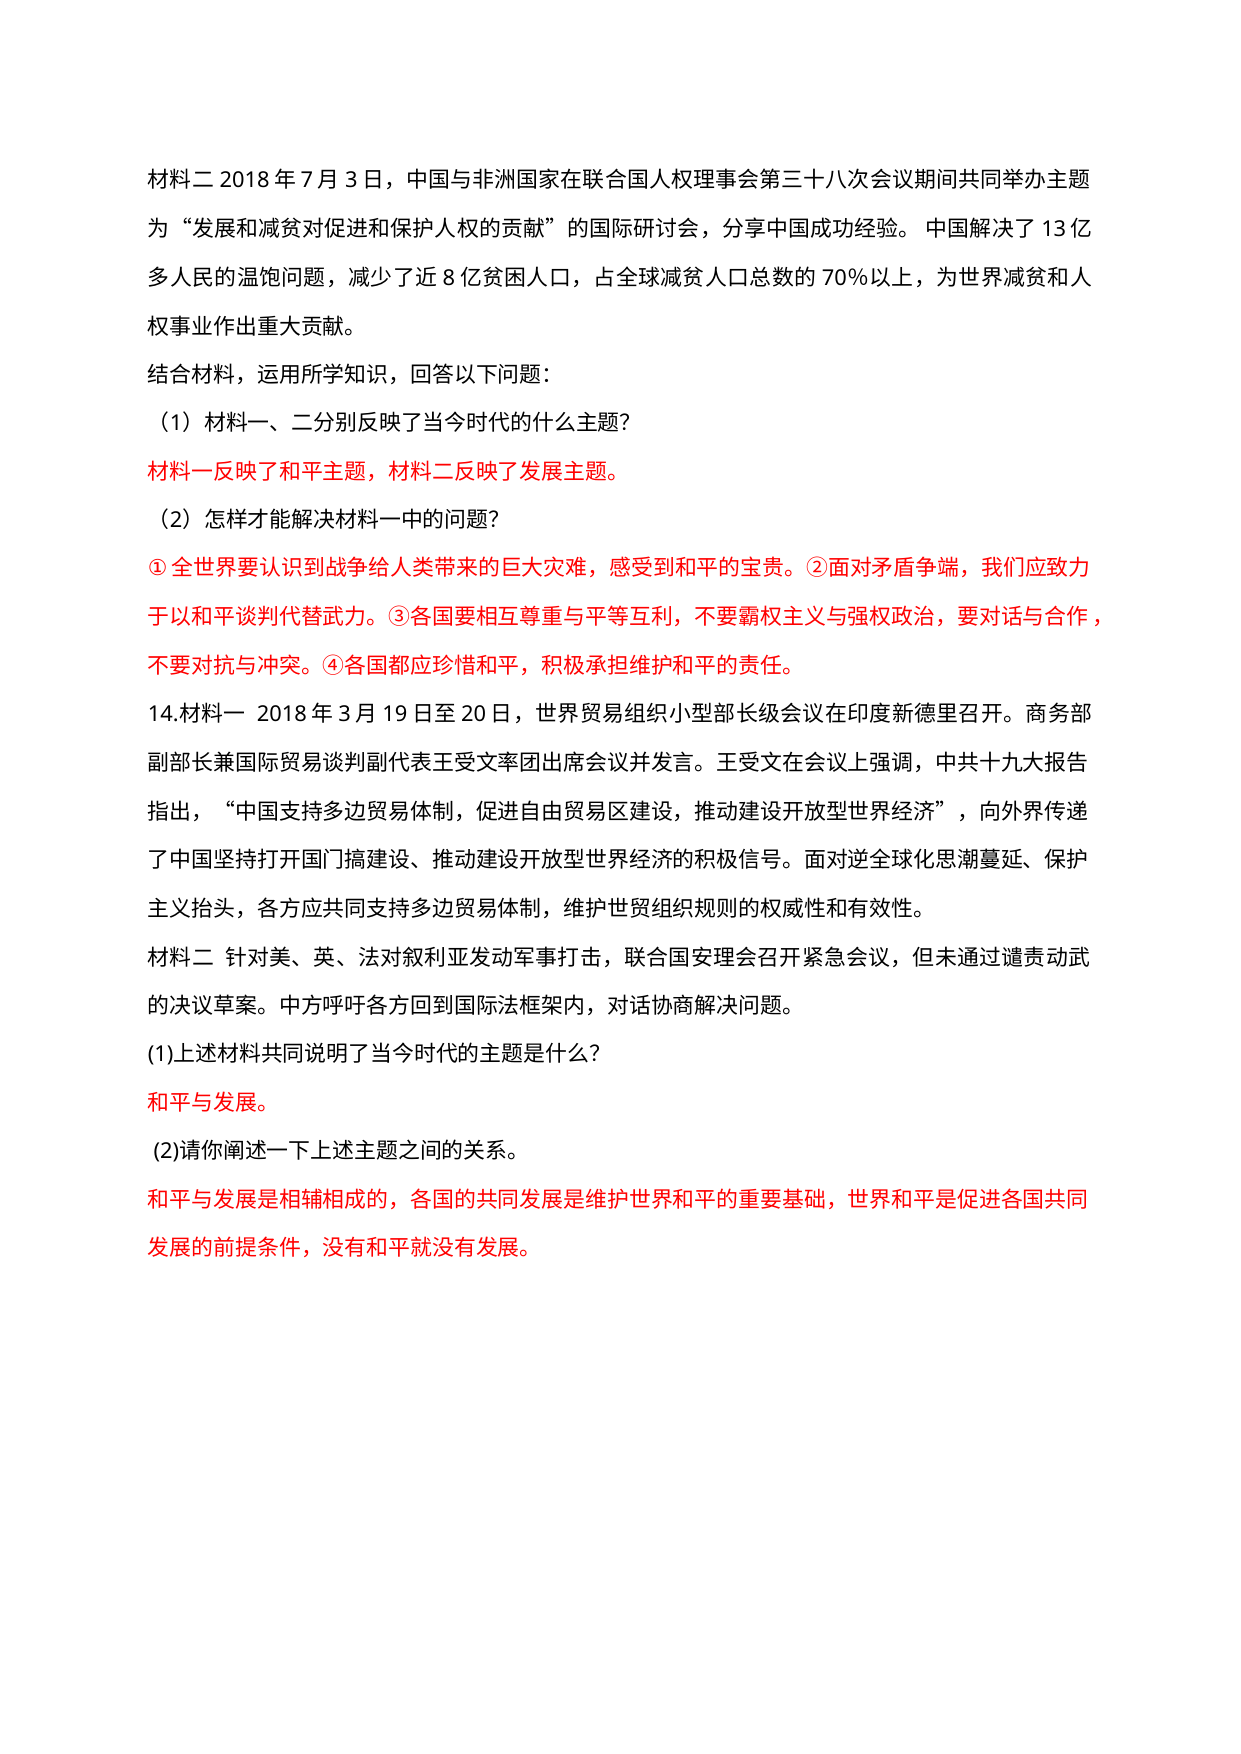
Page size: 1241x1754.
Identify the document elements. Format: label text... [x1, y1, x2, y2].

text ①全世界要认识到战争给人类带来的巨大灾难，感受到和平的宝贵。②面对矛盾争端，我们应致力于以和平谈判代替武力。③各国要相互尊重与平等互利，不要霸权主义与强权政治，要对话与合作，不要对抗与冲突。④各国都应珍惜和平，积极承担维护和平的责任。 [148, 550, 1092, 680]
text （1）材料一、二分别反映了当今时代的什么主题？ [148, 405, 1092, 437]
text 结合材料，运用所学知识，回答以下问题： [148, 357, 1092, 389]
text 14.材料一 2018年3月19日至20日，世界贸易组织小型部长级会议在印度新德里召开。商务部副部长兼国际贸易谈判副代表王受文率团出席会议并发言。王受文在会议上强调，中共十九大报告指出，“中国支持多边贸易体制，促进自由贸易区建设，推动建设开放型世界经济”，向外界传递了中国坚持打开国门搞建设、推动建设开放型世界经济的积极信号。面对逆全球化思潮蔓延、保护主义抬头，各方应共同支持多边贸易体制，维护世贸组织规则的权威性和有效性。 [148, 696, 1092, 923]
text 和平与发展是相辅相成的，各国的共同发展是维护世界和平的重要基础，世界和平是促进各国共同发展的前提条件，没有和平就没有发展。 [148, 1181, 1092, 1262]
text 和平与发展。 [148, 1084, 1092, 1117]
text 材料二 针对美、英、法对叙利亚发动军事打击，联合国安理会召开紧急会议，但未通过谴责动武的决议草案。中方呼吁各方回到国际法框架内，对话协商解决问题。 [148, 939, 1092, 1020]
text (1)上述材料共同说明了当今时代的主题是什么？ [148, 1036, 1092, 1069]
text 材料一反映了和平主题，材料二反映了发展主题。 [148, 453, 1092, 486]
text （2）怎样才能解决材料一中的问题？ [148, 502, 1092, 534]
text 材料二 2018年7月 3日，中国与非洲国家在联合国人权理事会第三十八次会议期间共同举办主题为“发展和减贫对促进和保护人权的贡献”的国际研讨会，分享中国成功经验。 中国解决了13亿多人民的温饱问题，减少了近8亿贫困人口，占全球减贫人口总数的70％以上，为世界减贫和人权事业作出重大贡献。 [148, 162, 1092, 341]
text (2)请你阐述一下上述主题之间的关系。 [148, 1133, 1092, 1165]
